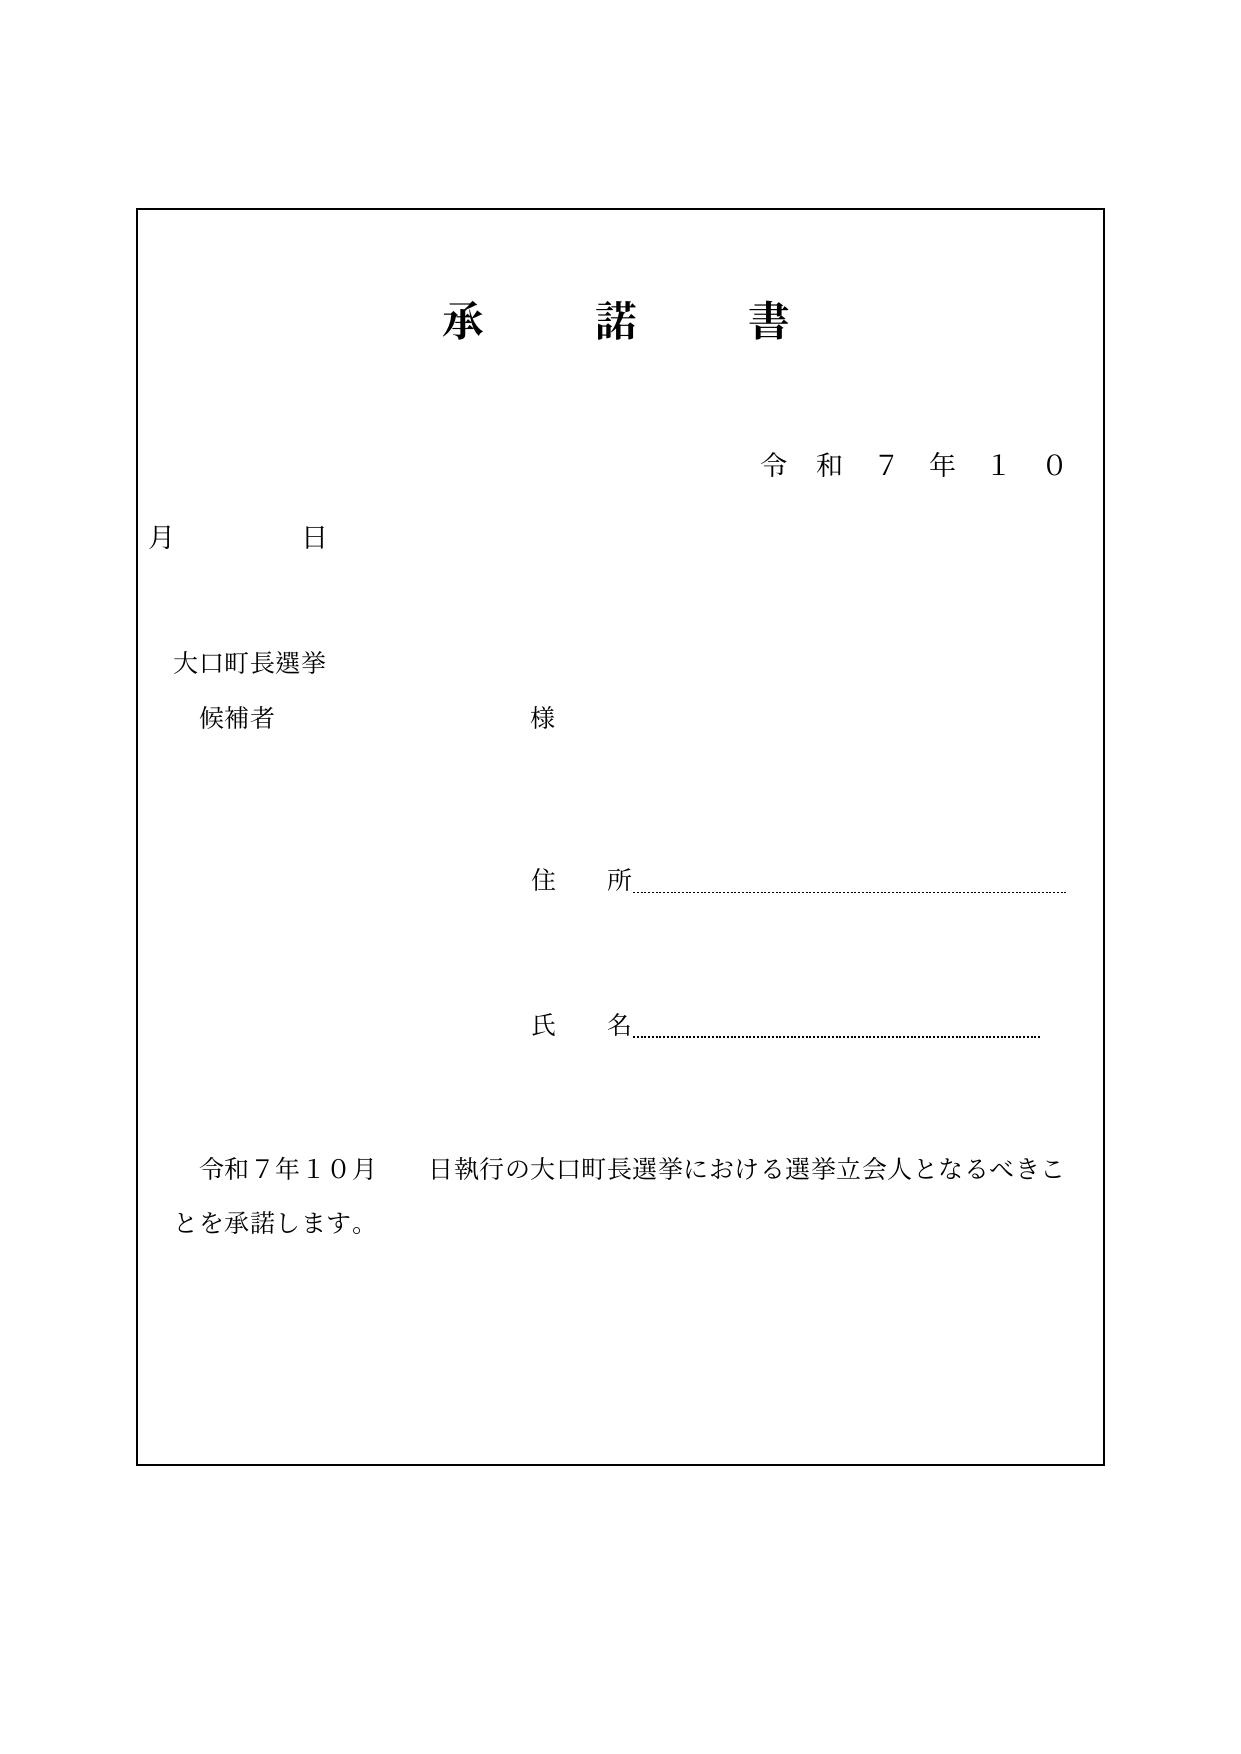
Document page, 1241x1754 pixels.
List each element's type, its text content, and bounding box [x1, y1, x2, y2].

table_header 承 諾 書 令和７年１０月 日 大口町長選挙 候補者 様 住 所 氏 名 令和７年１０月 日執行の大口町長選挙における選挙立会人となるべきことを承諾します。 [138, 210, 1103, 1463]
